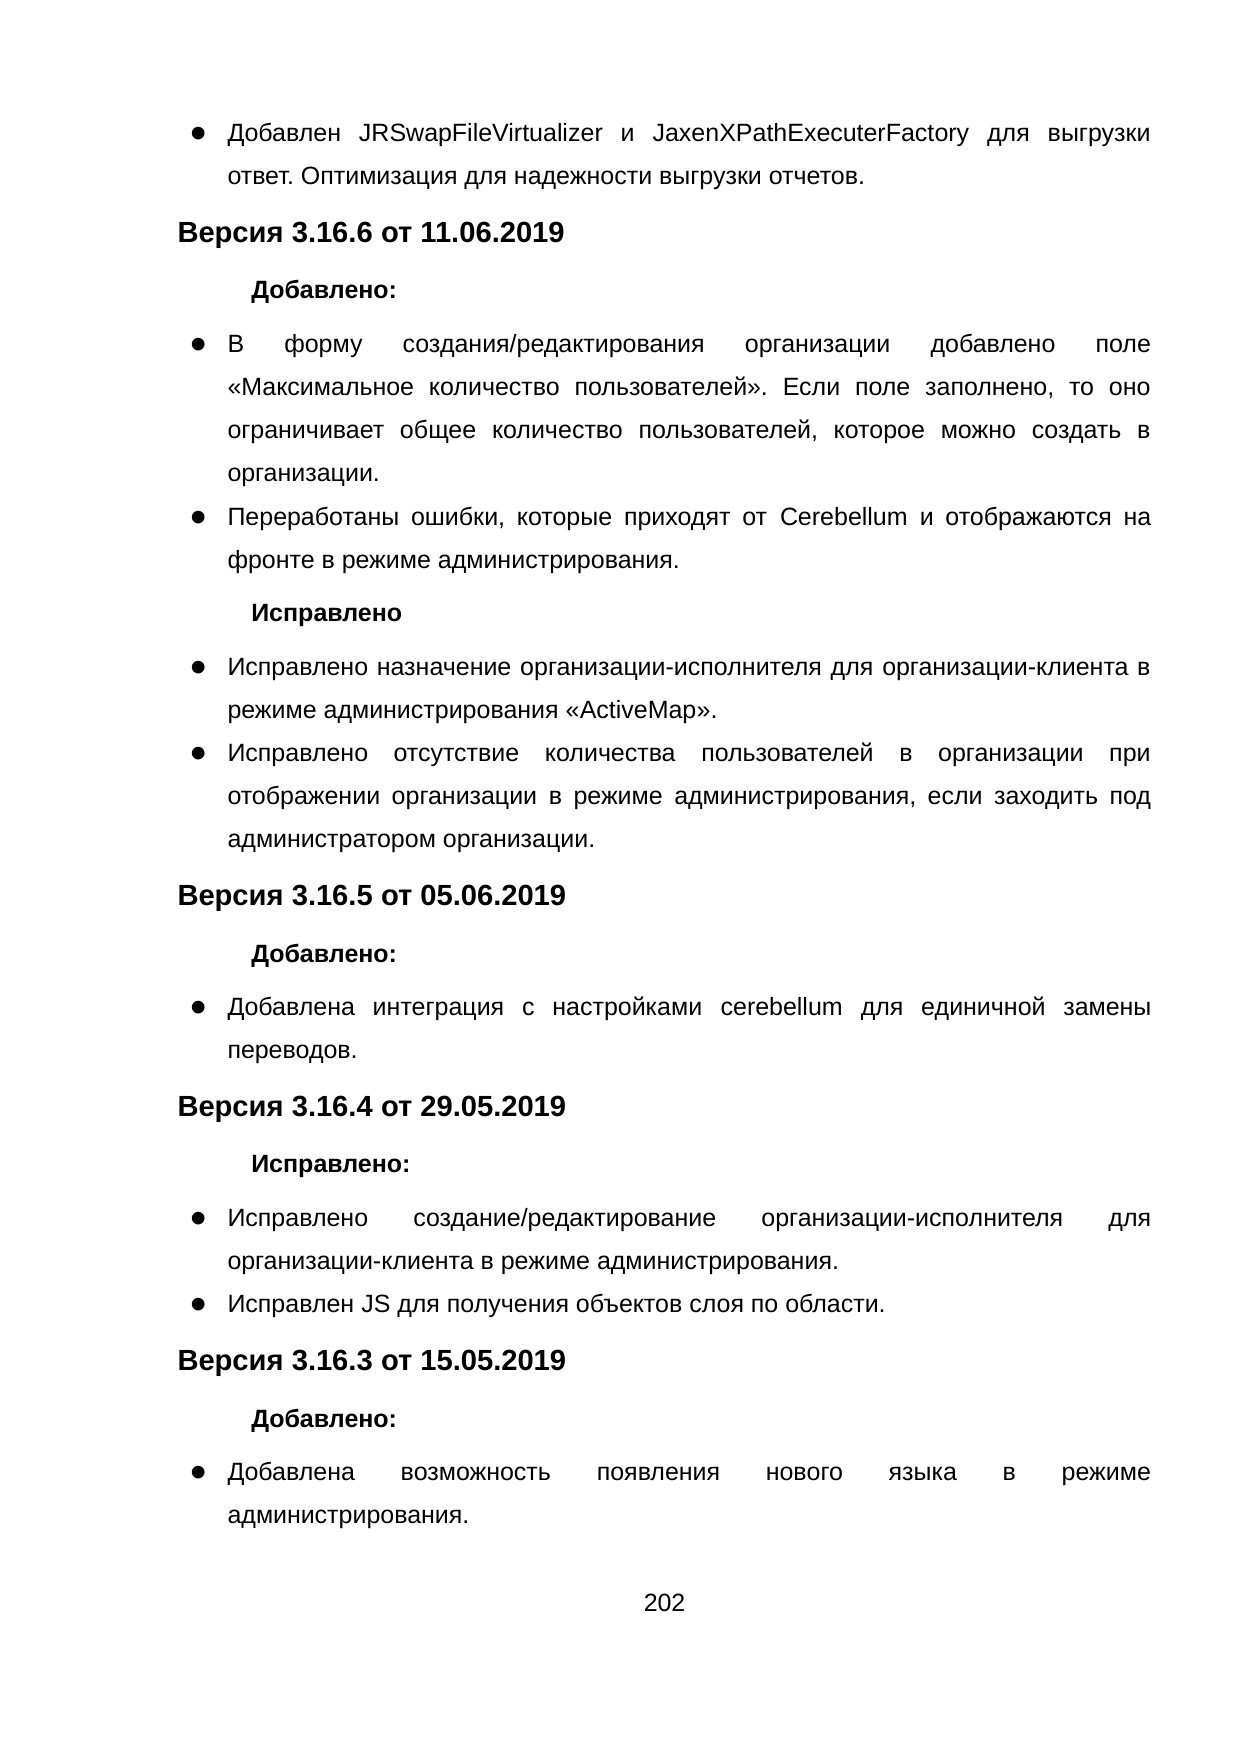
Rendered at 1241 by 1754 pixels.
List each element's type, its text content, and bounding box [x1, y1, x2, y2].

text Исправлено [177, 598, 1152, 627]
list В форму создания/редактирования организации добавлено поле «Максимальное количество пользователей». Если поле заполнено, то оно ограничивает общее количество пользователей, которое можно создать в организации. [190, 329, 1152, 487]
title Версия 3.16.3 от 15.05.2019 [177, 1343, 1152, 1376]
text Добавлено: [177, 938, 1152, 967]
list Добавлена возможность появления нового языка в режиме администрирования. [190, 1457, 1152, 1529]
list Исправлено создание/редактирование организации-исполнителя для организации-клиента в режиме администрирования. [190, 1203, 1152, 1275]
list Исправлено отсутствие количества пользователей в организации при отображении организации в режиме администрирования, если заходить под администратором организации. [190, 738, 1152, 853]
list Исправлено назначение организации-исполнителя для организации-клиента в режиме администрирования «ActiveMap». [190, 652, 1152, 724]
list Исправлен JS для получения объектов слоя по области. [190, 1289, 1152, 1318]
title Версия 3.16.5 от 05.06.2019 [177, 878, 1152, 911]
text Добавлено: [177, 1403, 1152, 1432]
list Добавлен JRSwapFileVirtualizer и JaxenXPathExecuterFactory для выгрузки ответ. Оптимизация для надежности выгрузки отчетов. [190, 118, 1152, 190]
title Версия 3.16.4 от 29.05.2019 [177, 1089, 1152, 1122]
list Переработаны ошибки, которые приходят от Cerebellum и отображаются на фронте в режиме администрирования. [190, 502, 1152, 573]
list Добавлена интеграция с настройками cerebellum для единичной замены переводов. [190, 992, 1152, 1064]
text Исправлено: [177, 1149, 1152, 1178]
text Добавлено: [177, 276, 1152, 304]
title Версия 3.16.6 от 11.06.2019 [177, 215, 1152, 248]
